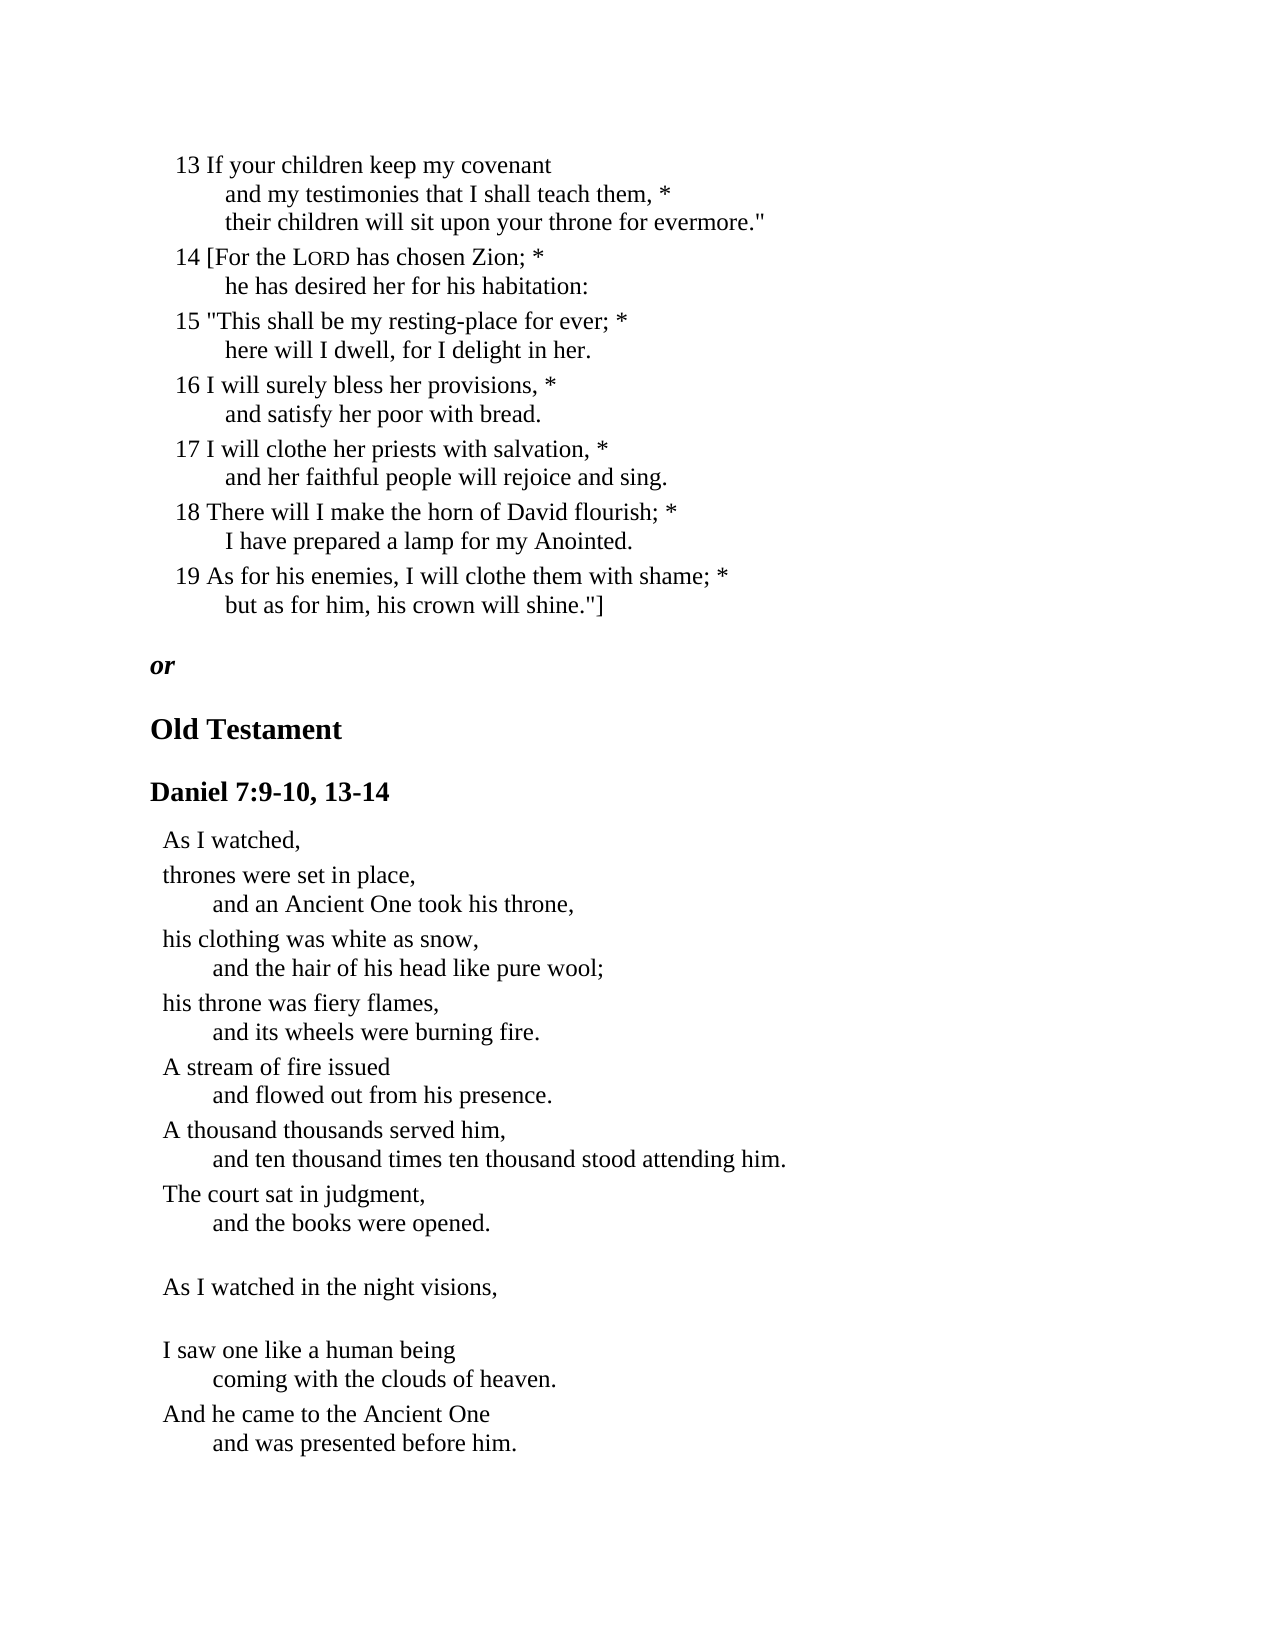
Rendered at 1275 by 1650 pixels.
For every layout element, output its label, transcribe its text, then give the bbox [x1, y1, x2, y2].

text I saw one like a human being coming with the clouds of heaven. [162, 1335, 1075, 1393]
text The court sat in judgment, and the books were opened. [162, 1179, 1075, 1237]
text 15 "This shall be my resting-place for ever; * here will I dwell, for I delight in her. [175, 306, 1075, 364]
text or [150, 648, 1125, 680]
text 14 [For the Lord has chosen Zion; * he has desired her for his habitation: [175, 242, 1075, 300]
text A thousand thousands served him, and ten thousand times ten thousand stood attending him. [162, 1115, 1075, 1173]
text 17 I will clothe her priests with salvation, * and her faithful people will rejoice and sing. [175, 434, 1075, 491]
text his throne was fiery flames, and its wheels were burning fire. [162, 988, 1075, 1045]
text As I watched, [162, 825, 1075, 854]
text Daniel 7:9-10, 13-14 [150, 775, 1125, 808]
text Old Testament [150, 712, 1125, 746]
text 18 There will I make the horn of David flourish; * I have prepared a lamp for my Anointed. [175, 497, 1075, 555]
text his clothing was white as snow, and the hair of his head like pure wool; [162, 924, 1075, 982]
text 16 I will surely bless her provisions, * and satisfy her poor with bread. [175, 370, 1075, 427]
text As I watched in the night visions, [162, 1272, 1075, 1300]
text 13 If your children keep my covenant and my testimonies that I shall teach them, * their children will sit upon your throne for evermore." [175, 150, 1075, 236]
text A stream of fire issued and flowed out from his presence. [162, 1052, 1075, 1109]
text thrones were set in place, and an Ancient One took his throne, [162, 860, 1075, 918]
text 19 As for his enemies, I will clothe them with shame; * but as for him, his crown will shine."] [175, 561, 1075, 619]
text And he came to the Ancient One and was presented before him. [162, 1399, 1075, 1457]
